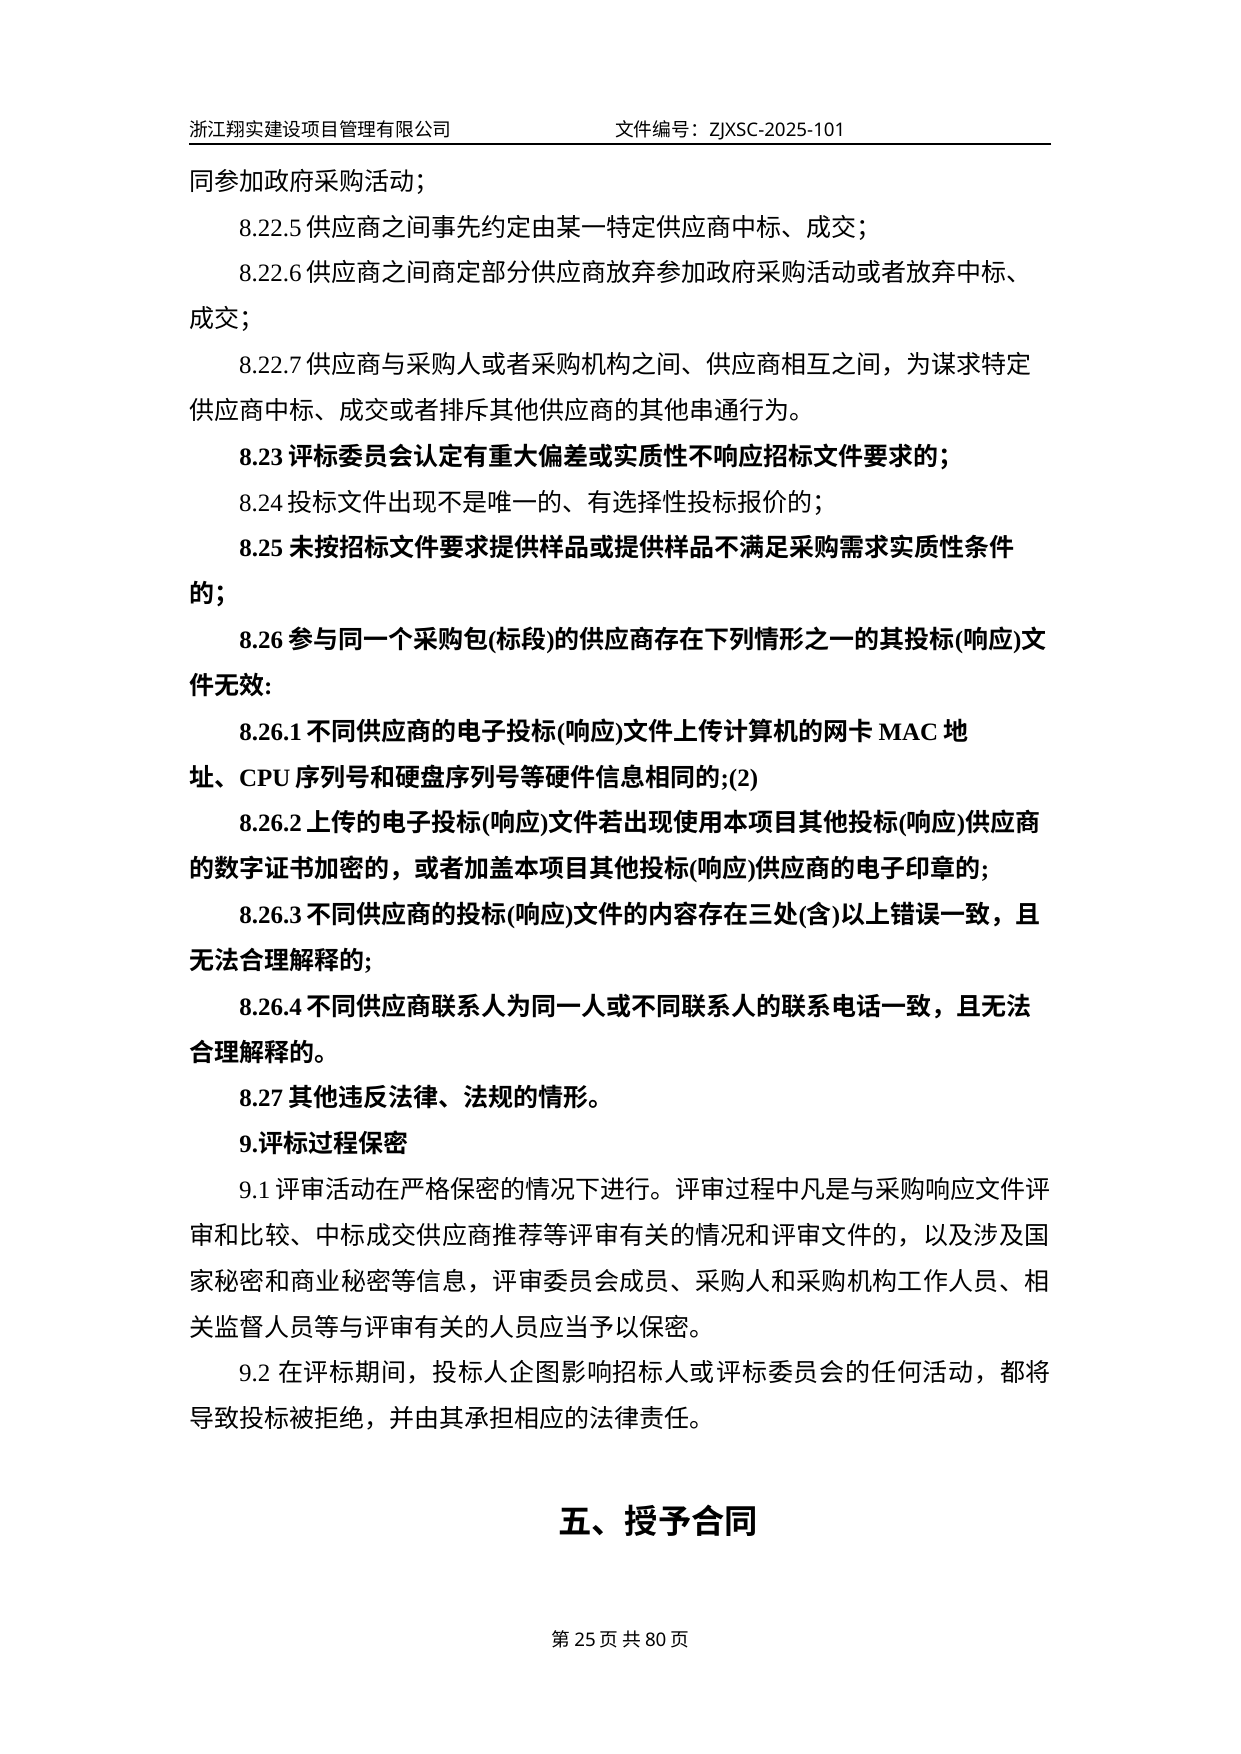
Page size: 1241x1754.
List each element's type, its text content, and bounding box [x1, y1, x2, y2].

text 8.22.6供应商之间商定部分供应商放弃参加政府采购活动或者放弃中标、成交； [189, 245, 1051, 337]
text 8.22.5供应商之间事先约定由某一特定供应商中标、成交； [189, 199, 1051, 245]
text 9.评标过程保密 [189, 1116, 1051, 1162]
text 8.23评标委员会认定有重大偏差或实质性不响应招标文件要求的； [189, 428, 1051, 474]
text 9.1评审活动在严格保密的情况下进行。评审过程中凡是与采购响应文件评审和比较、中标成交供应商推荐等评审有关的情况和评审文件的，以及涉及国家秘密和商业秘密等信息，评审委员会成员、采购人和采购机构工作人员、相关监督人员等与评审有关的人员应当予以保密。 [189, 1162, 1051, 1345]
text 8.26.1不同供应商的电子投标(响应)文件上传计算机的网卡MAC地址、CPU序列号和硬盘序列号等硬件信息相同的;(2) [189, 703, 1051, 795]
text 8.26参与同一个采购包(标段)的供应商存在下列情形之一的其投标(响应)文件无效: [189, 612, 1051, 703]
text 8.25 未按招标文件要求提供样品或提供样品不满足采购需求实质性条件的； [189, 520, 1051, 612]
text 8.24投标文件出现不是唯一的、有选择性投标报价的； [189, 474, 1051, 520]
text 8.22.7供应商与采购人或者采购机构之间、供应商相互之间，为谋求特定供应商中标、成交或者排斥其他供应商的其他串通行为。 [189, 337, 1051, 428]
text 8.26.2上传的电子投标(响应)文件若出现使用本项目其他投标(响应)供应商的数字证书加密的，或者加盖本项目其他投标(响应)供应商的电子印章的; [189, 795, 1051, 887]
text 8.26.4不同供应商联系人为同一人或不同联系人的联系电话一致，且无法合理解释的。 [189, 978, 1051, 1070]
text 五、授予合同 [189, 1494, 1051, 1543]
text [189, 153, 1051, 199]
text 8.27其他违反法律、法规的情形。 [189, 1070, 1051, 1116]
text 9.2 在评标期间，投标人企图影响招标人或评标委员会的任何活动，都将导致投标被拒绝，并由其承担相应的法律责任。 [189, 1345, 1051, 1437]
text 8.26.3不同供应商的投标(响应)文件的内容存在三处(含)以上错误一致，且无法合理解释的; [189, 887, 1051, 978]
